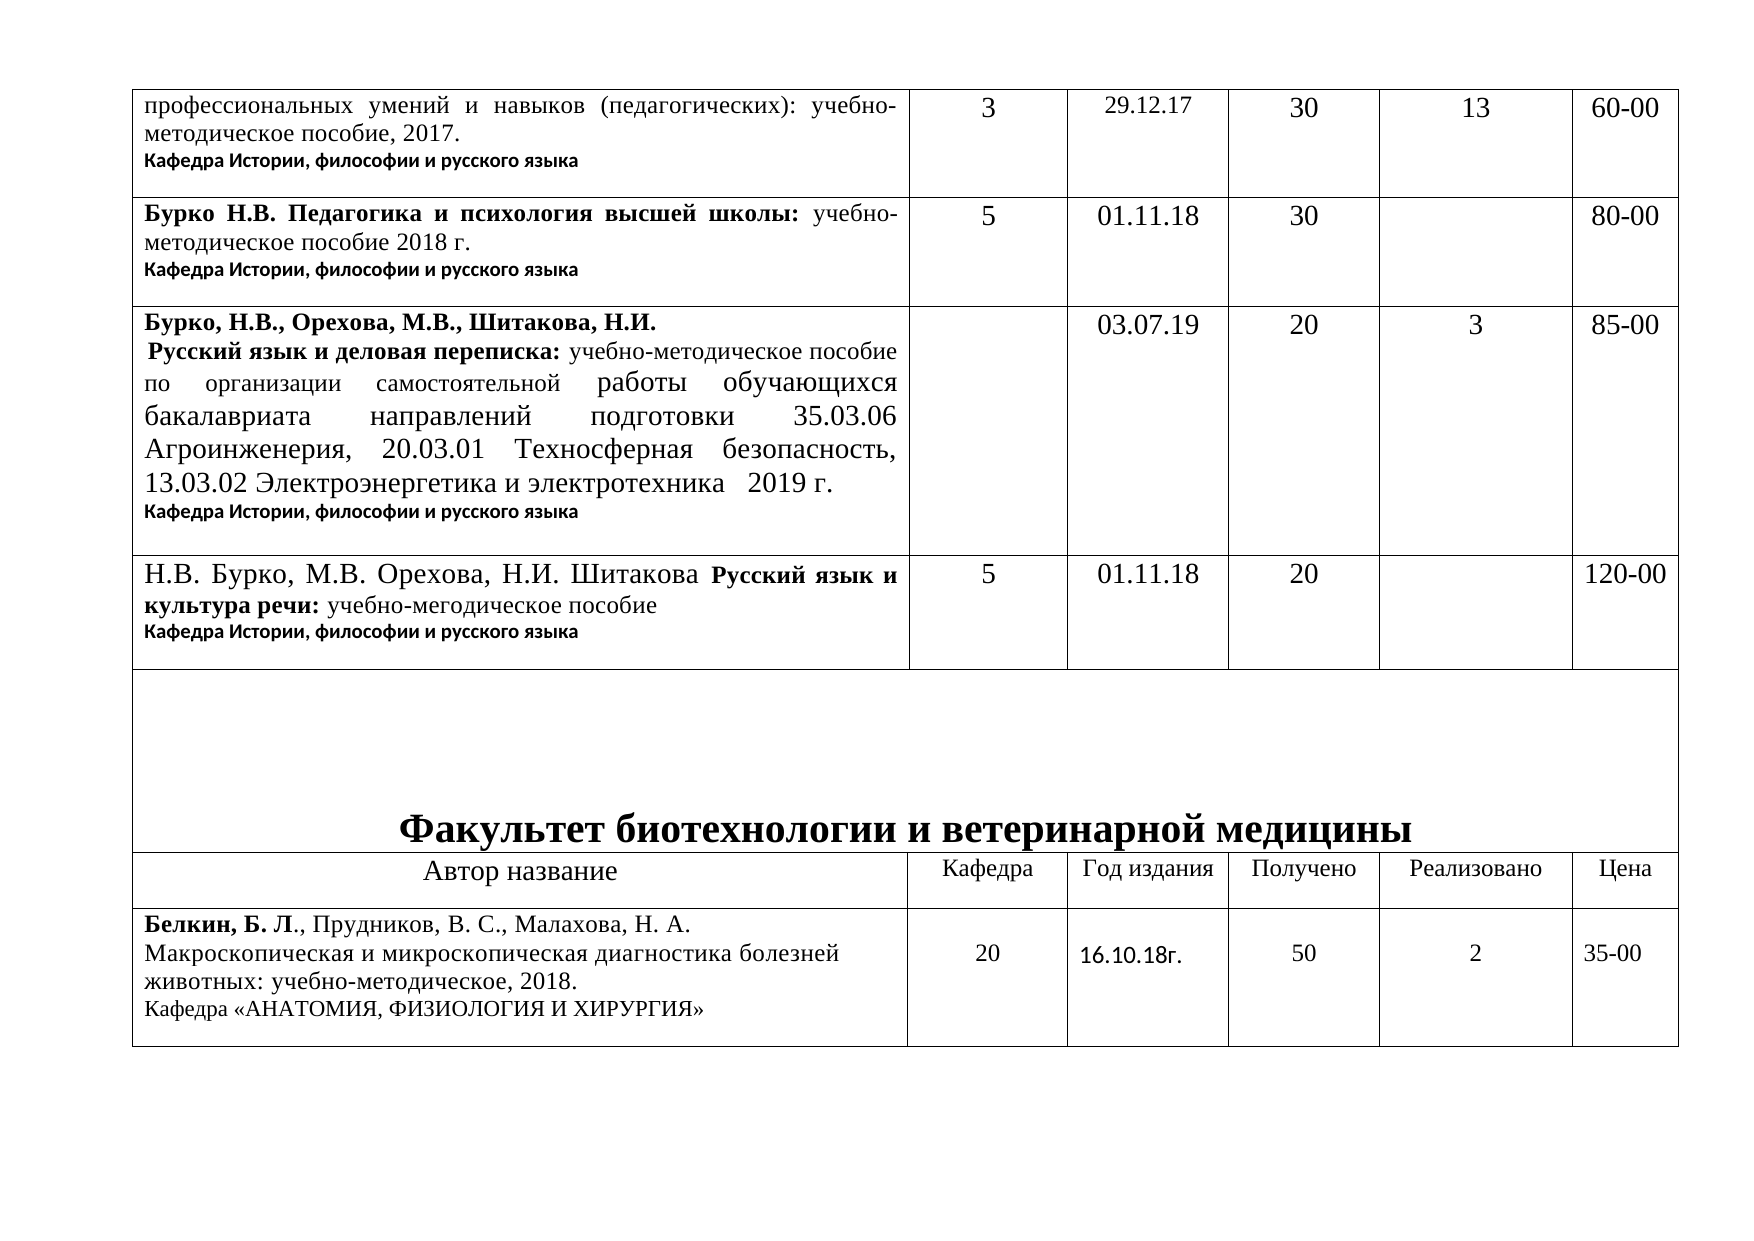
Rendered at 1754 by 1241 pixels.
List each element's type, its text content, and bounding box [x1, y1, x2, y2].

table_cell Белкин, Б. Л., Прудников, B. C., Малахова, Н. А. Макроскопическая и микроскопическая диагностика болезней животных: учебно-методическое, 2018. Кафедра «АНАТОМИЯ, ФИЗИОЛОГИЯ И ХИРУРГИЯ» [133, 909, 907, 1046]
table_cell 13 [1380, 90, 1572, 197]
table_cell 29.12.17 [1068, 90, 1228, 197]
table_cell 03.07.19 [1068, 307, 1228, 555]
table_cell 20 [908, 909, 1067, 1046]
table_cell 80-00 [1573, 198, 1678, 306]
table_cell Н.В. Бурко, М.В. Орехова, Н.И. Шитакова Русский язык и культура речи: учебно-мегодическое пособие Кафедра Истории, философии и русского языка [133, 556, 909, 669]
table_cell 01.11.18 [1068, 198, 1228, 306]
table_cell Кафедра [908, 853, 1067, 908]
table_cell 3 [910, 90, 1067, 197]
table_cell Реализовано [1380, 853, 1572, 908]
table_cell Автор название [133, 853, 907, 908]
table_cell Бурко Н.В. Педагогика и психология высшей школы: учебно-методическое пособие 2018 г. Кафедра Истории, философии и русского языка [133, 198, 909, 306]
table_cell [133, 90, 909, 197]
table_cell Получено [1229, 853, 1379, 908]
table_cell [1380, 198, 1572, 306]
table_cell Факультет биотехнологии и ветеринарной медицины [133, 670, 1678, 852]
table_cell Бурко, Н.В., Орехова, М.В., Шитакова, Н.И. Русский язык и деловая переписка: учебно-методическое пособие по организации самостоятельной работы обучающихся бакалавриата направлений подготовки 35.03.06 Агроинженерия, 20.03.01 Техносферная безопасность, 13.03.02 Электроэнергетика и электротехника 2019 г. Кафедра Истории, философии и русского языка [133, 307, 909, 555]
table_cell [910, 307, 1067, 555]
table_cell 50 [1229, 909, 1379, 1046]
table_cell 35-00 [1573, 909, 1678, 1046]
table_cell 5 [910, 556, 1067, 669]
table_cell [1380, 556, 1572, 669]
table_cell 30 [1229, 90, 1379, 197]
table_cell 30 [1229, 198, 1379, 306]
table_cell 85-00 [1573, 307, 1678, 555]
table_cell Цена [1573, 853, 1678, 908]
table_cell Год издания [1068, 853, 1228, 908]
table_cell 3 [1380, 307, 1572, 555]
table_cell 20 [1229, 556, 1379, 669]
table_cell 01.11.18 [1068, 556, 1228, 669]
table_cell 2 [1380, 909, 1572, 1046]
table_cell 60-00 [1573, 90, 1678, 197]
table_cell 5 [910, 198, 1067, 306]
table_cell 16.10.18г. [1068, 909, 1228, 1046]
table_cell 120-00 [1573, 556, 1678, 669]
table_cell 20 [1229, 307, 1379, 555]
